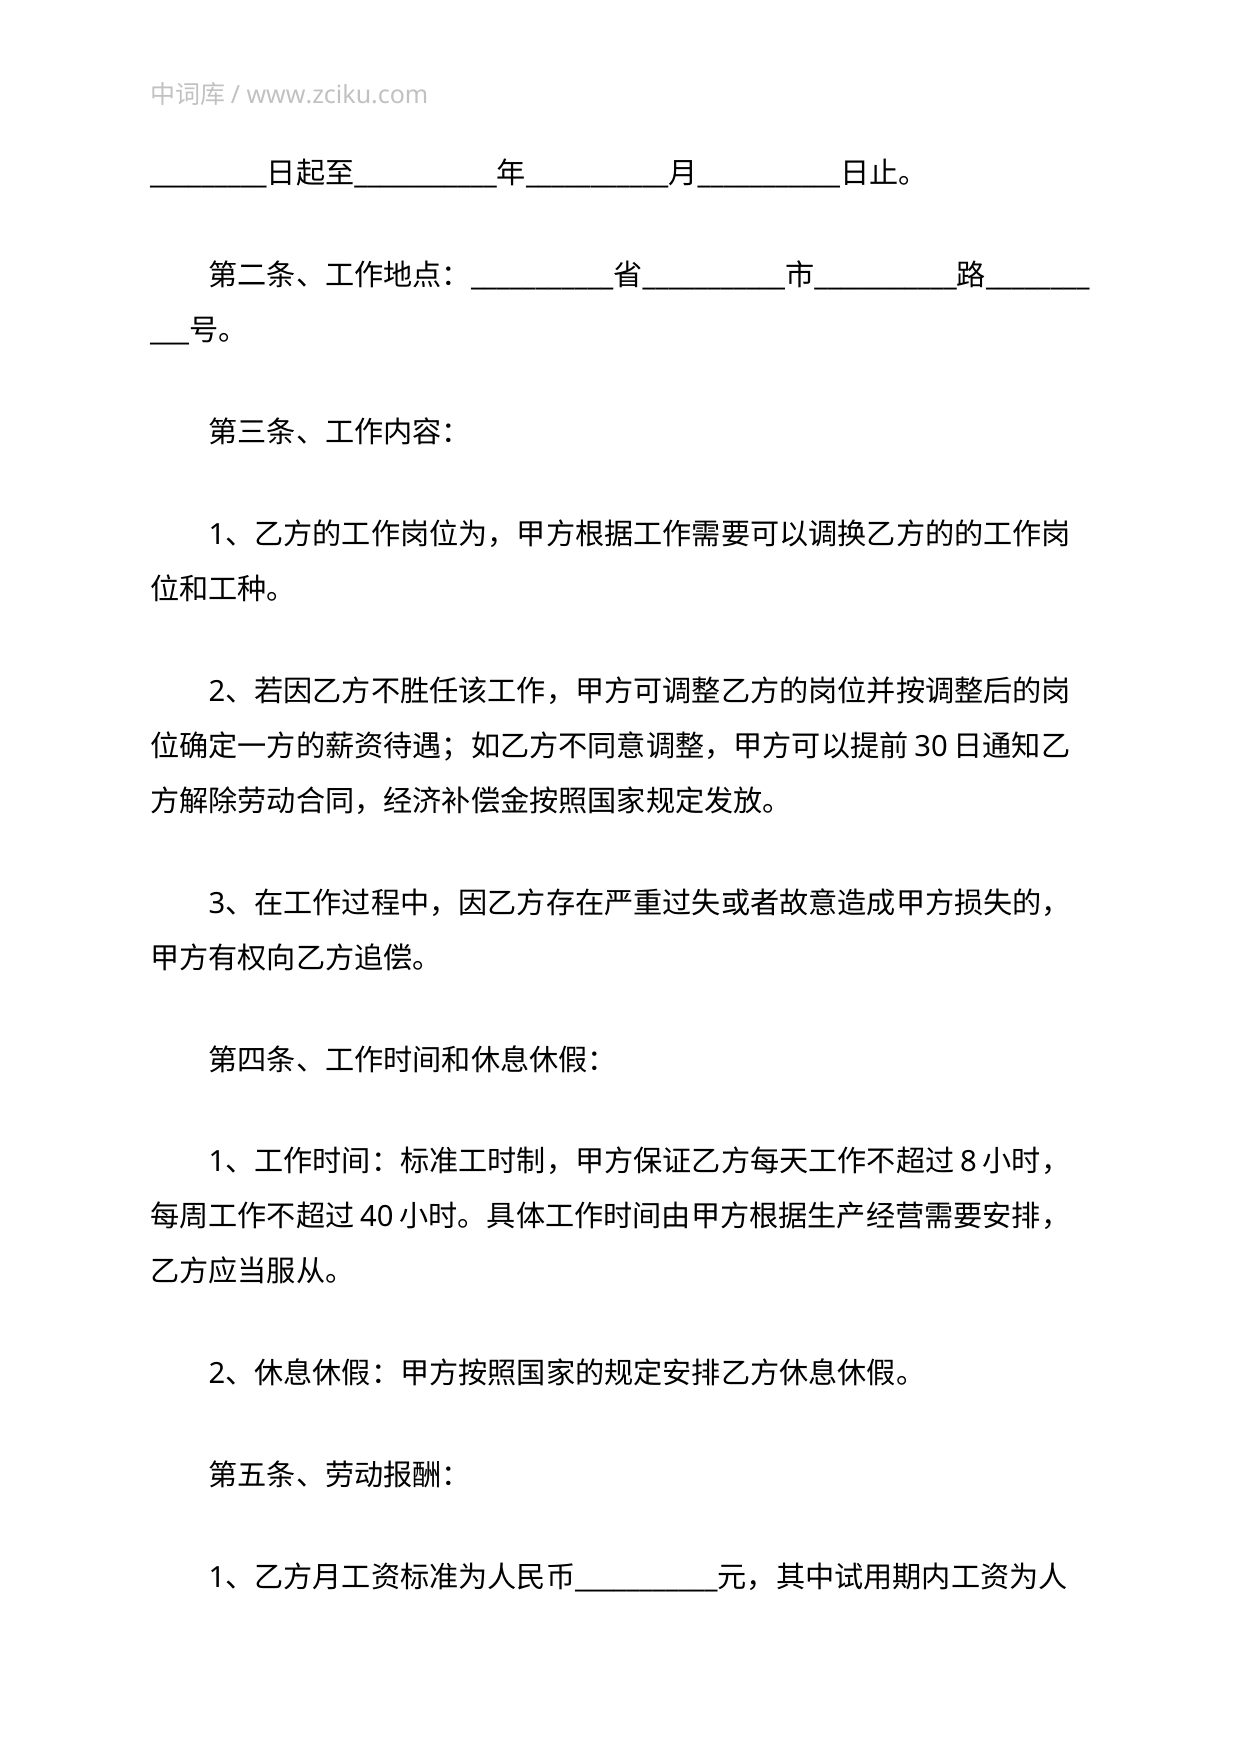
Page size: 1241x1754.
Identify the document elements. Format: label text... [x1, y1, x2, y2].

text 第五条、劳动报酬： [150, 1452, 1090, 1494]
text 2、若因乙方不胜任该工作，甲方可调整乙方的岗位并按调整后的岗位确定一方的薪资待遇；如乙方不同意调整，甲方可以提前30日通知乙方解除劳动合同，经济补偿金按照国家规定发放。 [150, 667, 1090, 820]
text 2、休息休假：甲方按照国家的规定安排乙方休息休假。 [150, 1349, 1090, 1392]
text 第二条、工作地点：___________省___________市___________路___________号。 [150, 252, 1090, 349]
text 3、在工作过程中，因乙方存在严重过失或者故意造成甲方损失的，甲方有权向乙方追偿。 [150, 879, 1090, 977]
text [150, 1553, 1090, 1596]
text 第三条、工作内容： [150, 409, 1090, 451]
text 1、工作时间：标准工时制，甲方保证乙方每天工作不超过8小时，每周工作不超过40小时。具体工作时间由甲方根据生产经营需要安排，乙方应当服从。 [150, 1138, 1090, 1290]
text 1、乙方的工作岗位为，甲方根据工作需要可以调换乙方的的工作岗位和工种。 [150, 511, 1090, 608]
text 第四条、工作时间和休息休假： [150, 1036, 1090, 1078]
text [150, 150, 1090, 192]
